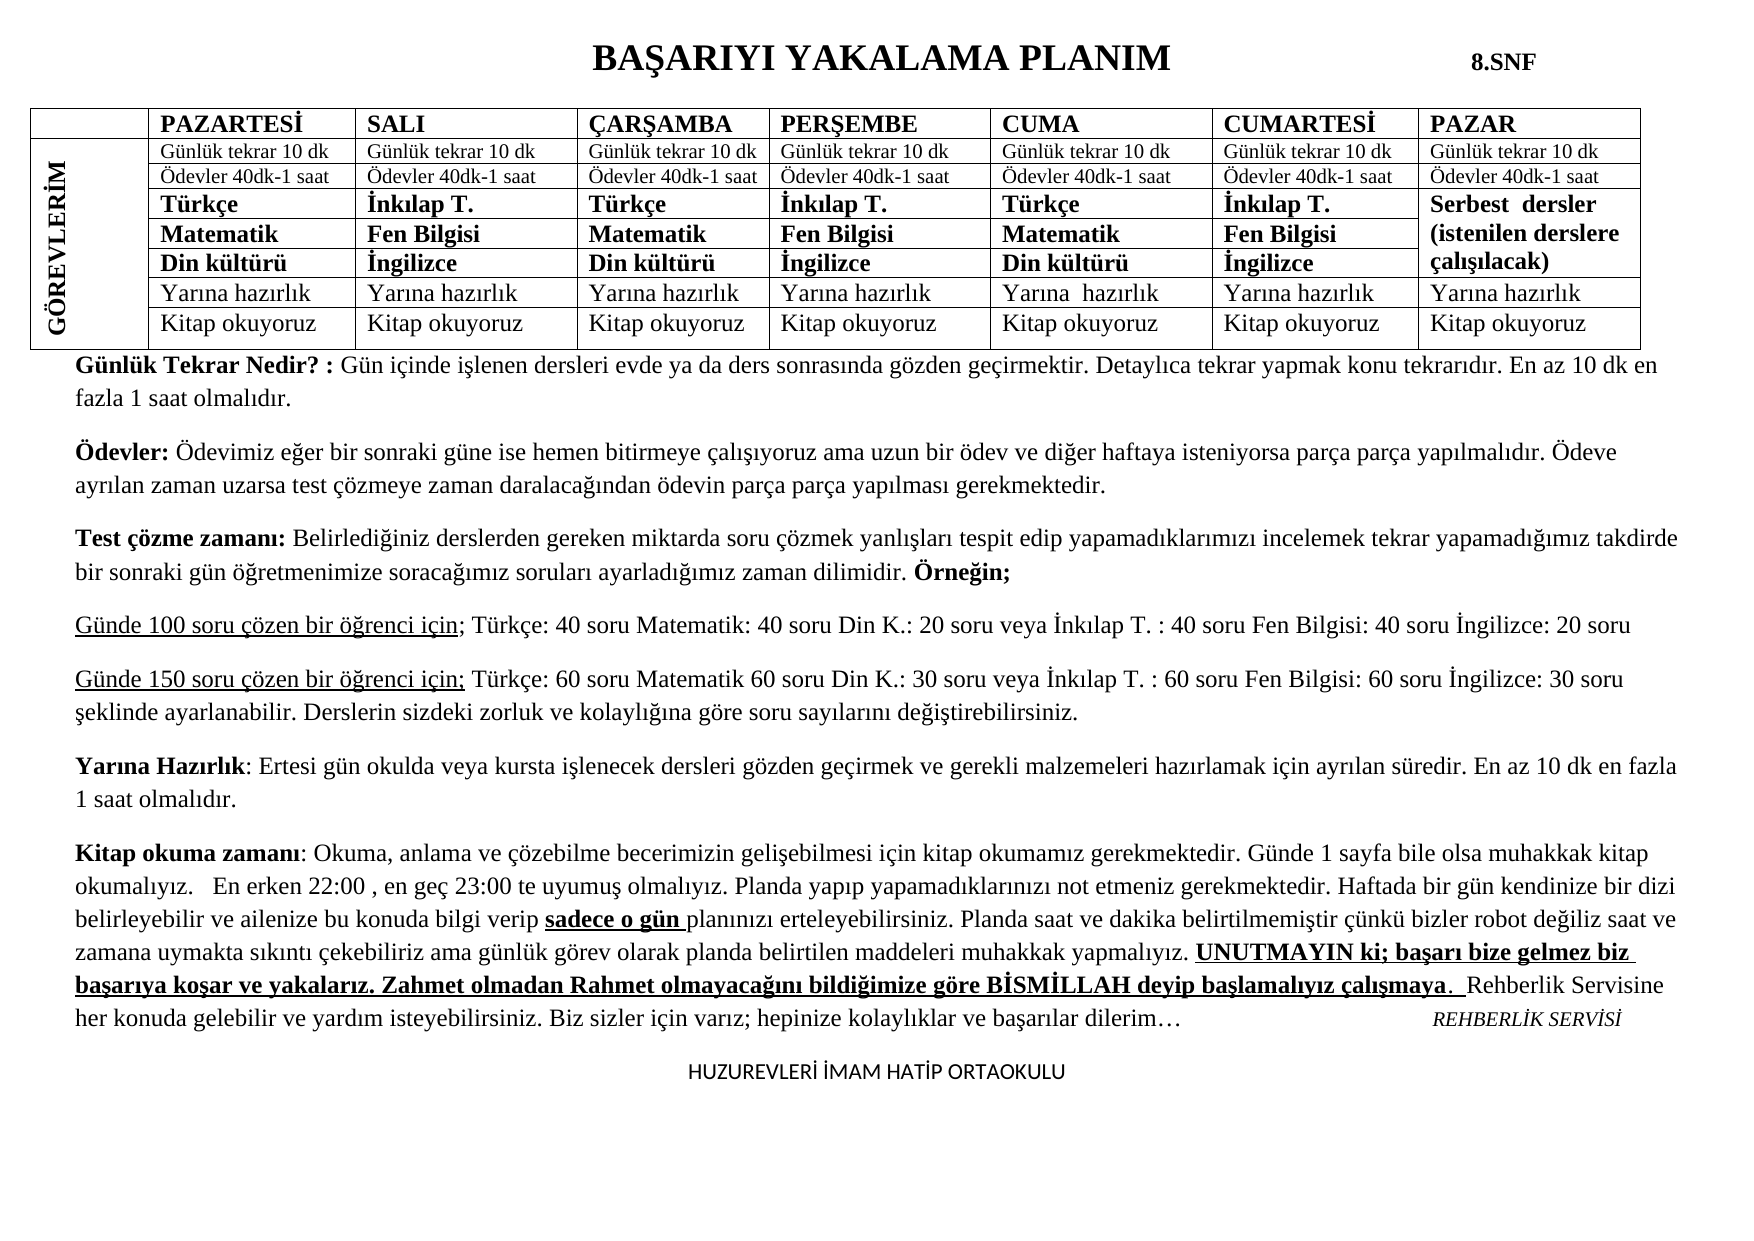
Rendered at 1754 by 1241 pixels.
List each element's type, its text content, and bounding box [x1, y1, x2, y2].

table_cell Ödevler 40dk-1 saat [356, 164, 577, 188]
text BAŞARIYI YAKALAMA PLANIM 8.SNF [375, 35, 1679, 78]
table_cell İngilizce [770, 249, 990, 277]
table_cell Kitap okuyoruz [1419, 308, 1640, 349]
table_cell Yarına hazırlık [356, 278, 577, 307]
text Günlük Tekrar Nedir? : Gün içinde işlenen dersleri evde ya da ders sonrasında gözden geçirmektir. Detaylıca tekrar yapmak konu tekrarıdır. En az 10 dk en fazla 1 saat olmalıdır. [75, 350, 1679, 412]
table_cell Fen Bilgisi [1213, 219, 1418, 247]
table_cell Kitap okuyoruz [770, 308, 990, 349]
table_cell Yarına hazırlık [578, 278, 769, 307]
table_cell İngilizce [1213, 249, 1418, 277]
text Günde 100 soru çözen bir öğrenci için; Türkçe: 40 soru Matematik: 40 soru Din K.: 20 soru veya İnkılap T. : 40 soru Fen Bilgisi: 40 soru İngilizce: 20 soru [75, 610, 1679, 639]
table_cell Günlük tekrar 10 dk [578, 139, 769, 163]
text HUZUREVLERİ İMAM HATİP ORTAOKULU [75, 1057, 1679, 1085]
text Günde 150 soru çözen bir öğrenci için; Türkçe: 60 soru Matematik 60 soru Din K.: 30 soru veya İnkılap T. : 60 soru Fen Bilgisi: 60 soru İngilizce: 30 soru şeklinde ayarlanabilir. Derslerin sizdeki zorluk ve kolaylığına göre soru sayılarını değiştirebilirsiniz. [75, 664, 1679, 726]
table_cell Fen Bilgisi [356, 219, 577, 247]
table_cell Matematik [578, 219, 769, 247]
table_header [31, 109, 148, 138]
table_cell İnkılap T. [356, 189, 577, 218]
table_cell GÖREVLERİM [31, 139, 148, 349]
table_cell Ödevler 40dk-1 saat [578, 164, 769, 188]
table_cell Türkçe [149, 189, 355, 218]
table_header CUMARTESİ [1213, 109, 1418, 138]
table_cell Yarına hazırlık [1213, 278, 1418, 307]
table_cell Günlük tekrar 10 dk [149, 139, 355, 163]
text Test çözme zamanı: Belirlediğiniz derslerden gereken miktarda soru çözmek yanlışları tespit edip yapamadıklarımızı incelemek tekrar yapamadığımız takdirde bir sonraki gün öğretmenimize soracağımız soruları ayarladığımız zaman dilimidir. Örneğin; [75, 523, 1679, 585]
table_cell Fen Bilgisi [770, 219, 990, 247]
table_cell Serbest dersler (istenilen derslere çalışılacak) [1419, 189, 1640, 277]
table_cell Günlük tekrar 10 dk [770, 139, 990, 163]
table_header SALI [356, 109, 577, 138]
table_cell Kitap okuyoruz [149, 308, 355, 349]
table_cell Din kültürü [149, 249, 355, 277]
table_cell Günlük tekrar 10 dk [1213, 139, 1418, 163]
table_cell Din kültürü [578, 249, 769, 277]
table_cell Günlük tekrar 10 dk [1419, 139, 1640, 163]
table_cell Kitap okuyoruz [356, 308, 577, 349]
table_cell Ödevler 40dk-1 saat [991, 164, 1212, 188]
table_cell Yarına hazırlık [770, 278, 990, 307]
table_cell Yarına hazırlık [1419, 278, 1640, 307]
table_cell Kitap okuyoruz [991, 308, 1212, 349]
table_cell Türkçe [991, 189, 1212, 218]
table_header PERŞEMBE [770, 109, 990, 138]
table_cell İnkılap T. [770, 189, 990, 218]
table_header PAZAR [1419, 109, 1640, 138]
table_cell Matematik [991, 219, 1212, 247]
table_header PAZARTESİ [149, 109, 355, 138]
table_cell Günlük tekrar 10 dk [356, 139, 577, 163]
table_header CUMA [991, 109, 1212, 138]
table_cell Ödevler 40dk-1 saat [149, 164, 355, 188]
table_cell İngilizce [356, 249, 577, 277]
table_cell Ödevler 40dk-1 saat [770, 164, 990, 188]
text Kitap okuma zamanı: Okuma, anlama ve çözebilme becerimizin gelişebilmesi için kitap okumamız gerekmektedir. Günde 1 sayfa bile olsa muhakkak kitap okumalıyız. En erken 22:00 , en geç 23:00 te uyumuş olmalıyız. Planda yapıp yapamadıklarınızı not etmeniz gerekmektedir. Haftada bir gün kendinize bir dizi belirleyebilir ve ailenize bu konuda bilgi verip sadece o gün planınızı erteleyebilirsiniz. Planda saat ve dakika belirtilmemiştir çünkü bizler robot değiliz saat ve zamana uymakta sıkıntı çekebiliriz ama günlük görev olarak planda belirtilen maddeleri muhakkak yapmalıyız. UNUTMAYIN ki; başarı bize gelmez biz başarıya koşar ve yakalarız. Zahmet olmadan Rahmet olmayacağını bildiğimize göre BİSMİLLAH deyip başlamalıyız çalışmaya. Rehberlik Servisine her konuda gelebilir ve yardım isteyebilirsiniz. Biz sizler için varız; hepinize kolaylıklar ve başarılar dilerim… REHBERLİK SERVİSİ [75, 838, 1679, 1032]
table_cell Kitap okuyoruz [1213, 308, 1418, 349]
text Ödevler: Ödevimiz eğer bir sonraki güne ise hemen bitirmeye çalışıyoruz ama uzun bir ödev ve diğer haftaya isteniyorsa parça parça yapılmalıdır. Ödeve ayrılan zaman uzarsa test çözmeye zaman daralacağından ödevin parça parça yapılması gerekmektedir. [75, 437, 1679, 498]
table_cell Ödevler 40dk-1 saat [1419, 164, 1640, 188]
table_header ÇARŞAMBA [578, 109, 769, 138]
table_cell Matematik [149, 219, 355, 247]
table_cell Din kültürü [991, 249, 1212, 277]
text Yarına Hazırlık: Ertesi gün okulda veya kursta işlenecek dersleri gözden geçirmek ve gerekli malzemeleri hazırlamak için ayrılan süredir. En az 10 dk en fazla 1 saat olmalıdır. [75, 751, 1679, 813]
table_cell İnkılap T. [1213, 189, 1418, 218]
table_cell Yarına hazırlık [149, 278, 355, 307]
table_cell Ödevler 40dk-1 saat [1213, 164, 1418, 188]
table_cell Türkçe [578, 189, 769, 218]
table_cell Kitap okuyoruz [578, 308, 769, 349]
table_cell Yarına hazırlık [991, 278, 1212, 307]
table_cell Günlük tekrar 10 dk [991, 139, 1212, 163]
